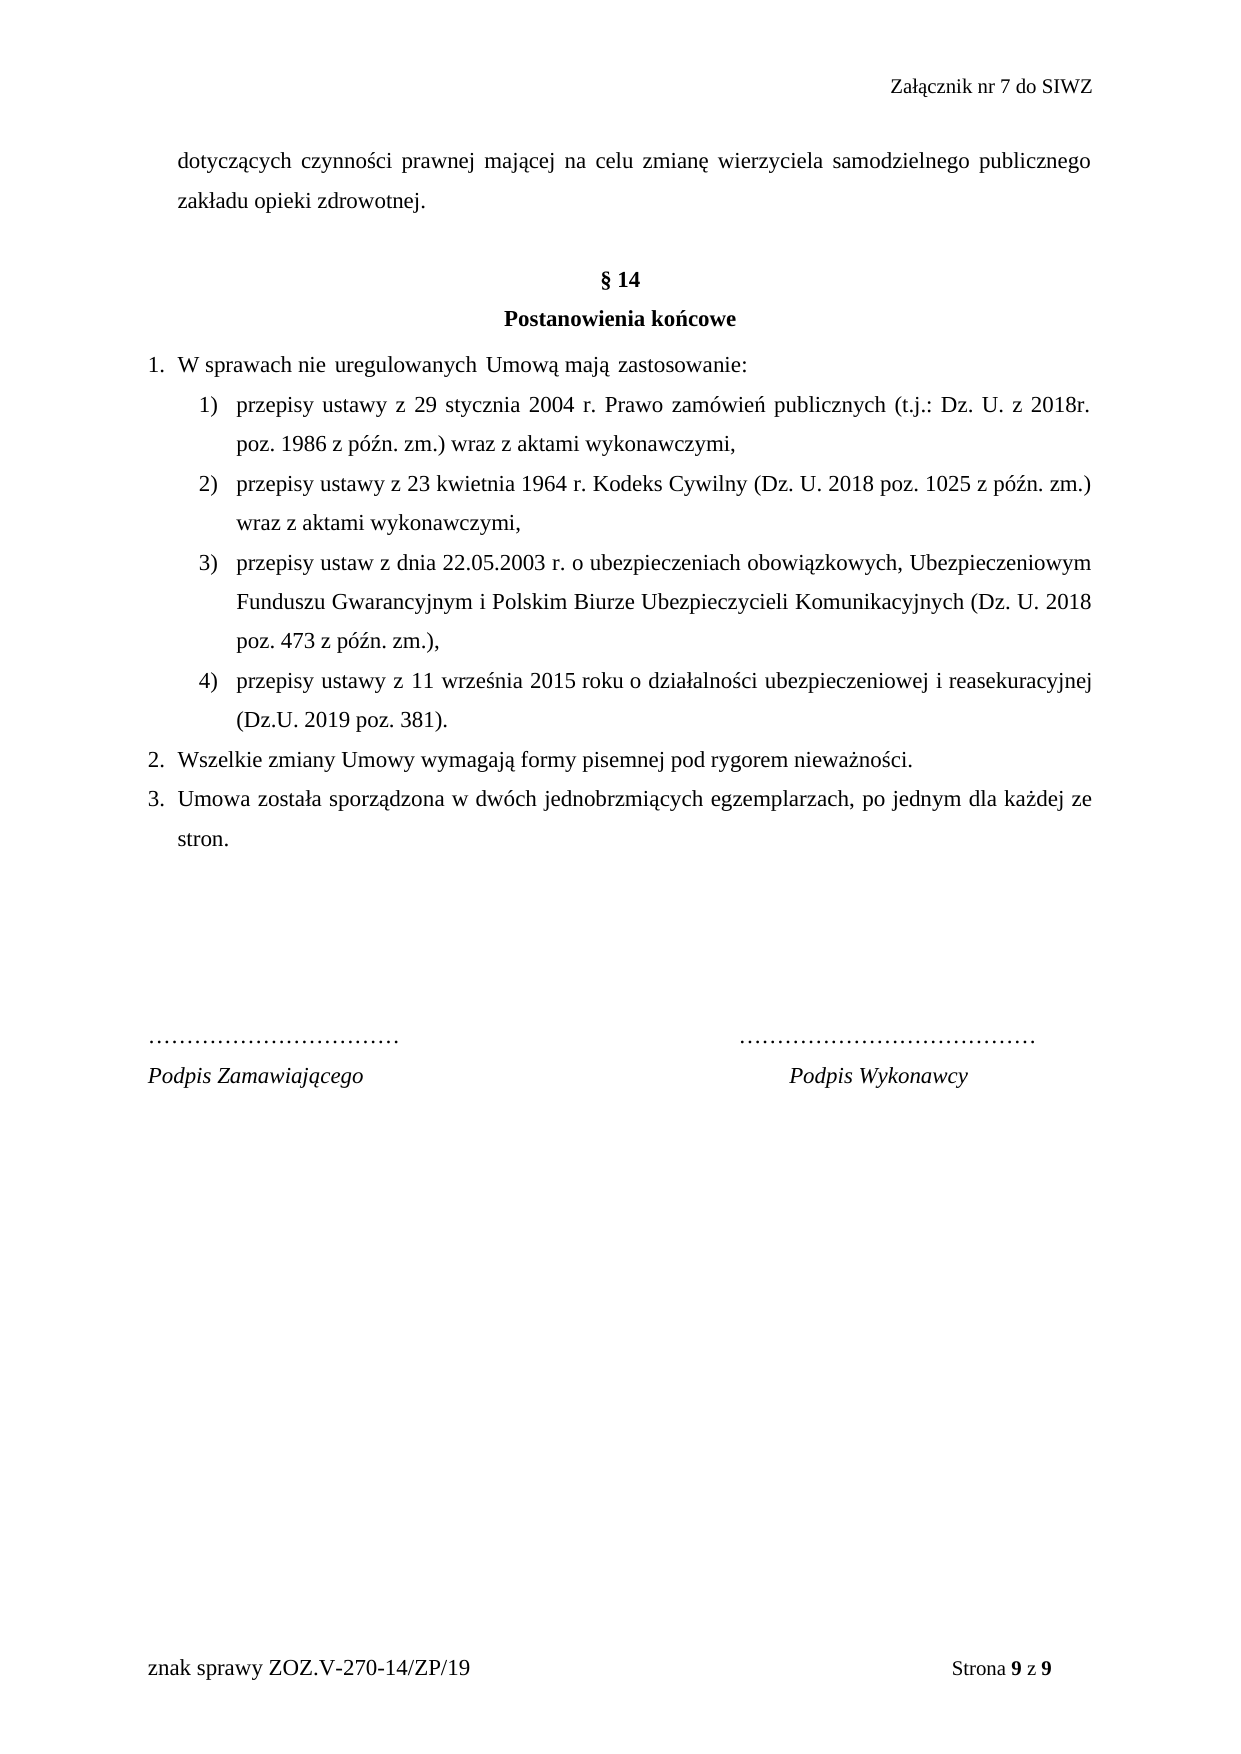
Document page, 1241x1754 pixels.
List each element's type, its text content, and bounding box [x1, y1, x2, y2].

list Wszelkie zmiany Umowy wymagają formy pisemnej pod rygorem nieważności. [148, 746, 1093, 772]
list W sprawach nie uregulowanych Umową mają zastosowanie: [148, 351, 1093, 378]
list przepisy ustawy z 29 stycznia 2004 r. Prawo zamówień publicznych (t.j.: Dz. U. z 2018r. poz. 1986 z późn. zm.) wraz z aktami wykonawczymi, [199, 391, 1093, 457]
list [148, 148, 1093, 213]
list przepisy ustawy z 23 kwietnia 1964 r. Kodeks Cywilny (Dz. U. 2018 poz. 1025 z późn. zm.) wraz z aktami wykonawczymi, [199, 470, 1093, 536]
list przepisy ustawy z 11 września 2015 roku o działalności ubezpieczeniowej i reasekuracyjnej (Dz.U. 2019 poz. 381). [199, 667, 1093, 733]
text Podpis Zamawiającego Podpis Wykonawcy [148, 1062, 1093, 1088]
list Umowa została sporządzona w dwóch jednobrzmiących egzemplarzach, po jednym dla każdej ze stron. [148, 786, 1093, 851]
list przepisy ustaw z dnia 22.05.2003 r. o ubezpieczeniach obowiązkowych, Ubezpieczeniowym Funduszu Gwarancyjnym i Polskim Biurze Ubezpieczycieli Komunikacyjnych (Dz. U. 2018 poz. 473 z późn. zm.), [199, 549, 1093, 654]
text § 14 [148, 266, 1093, 292]
text …………………………… ………………………………… [148, 1022, 1093, 1049]
text Postanowienia końcowe [148, 306, 1093, 332]
